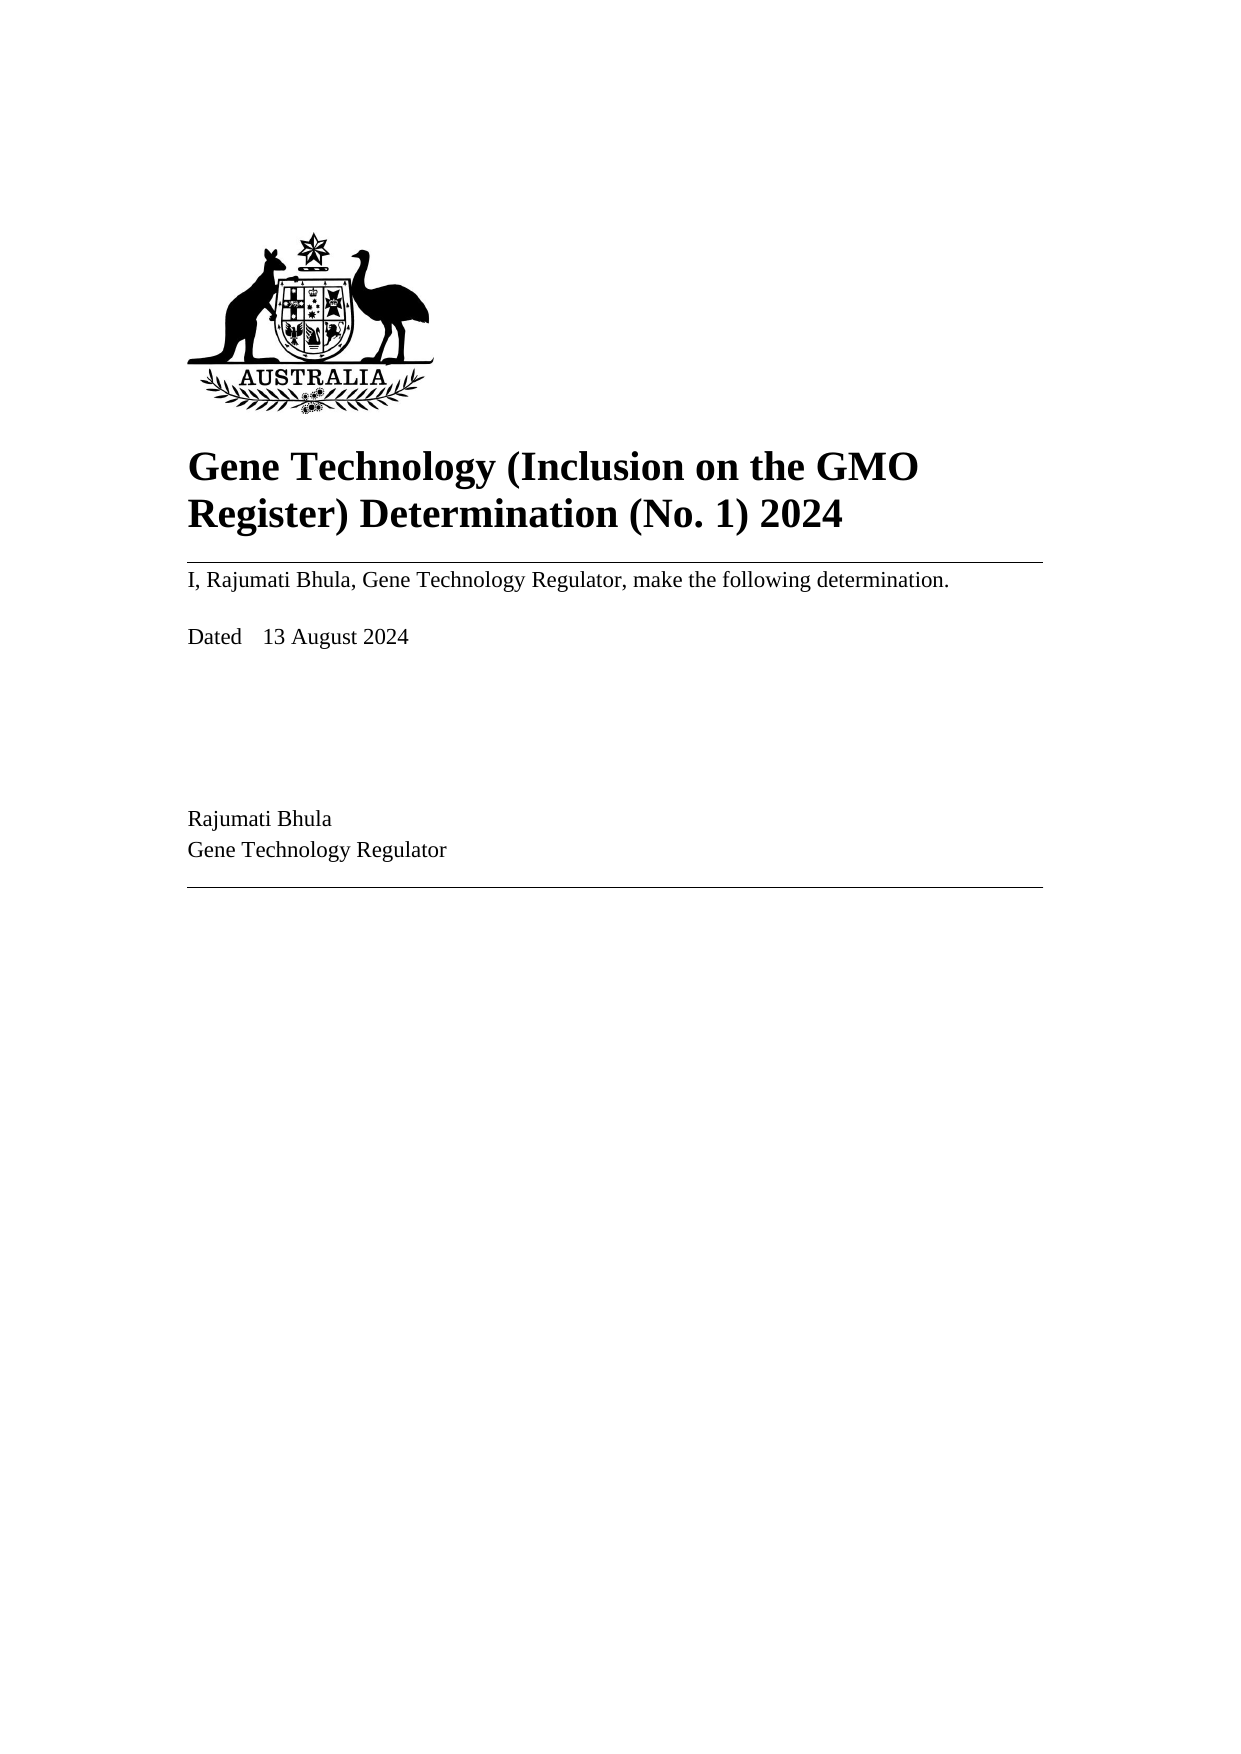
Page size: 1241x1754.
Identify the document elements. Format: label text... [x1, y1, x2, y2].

text I, Rajumati Bhula, Gene Technology Regulator, make the following determination. [187, 563, 1043, 592]
text Gene Technology Regulator [187, 831, 1043, 887]
text Gene Technology (Inclusion on the GMO Register) Determination (No. 1) 2024 [187, 441, 1053, 537]
text Dated 13 August 2024 [187, 623, 1012, 650]
text Rajumati Bhula [187, 800, 1012, 831]
picture [187, 232, 434, 414]
